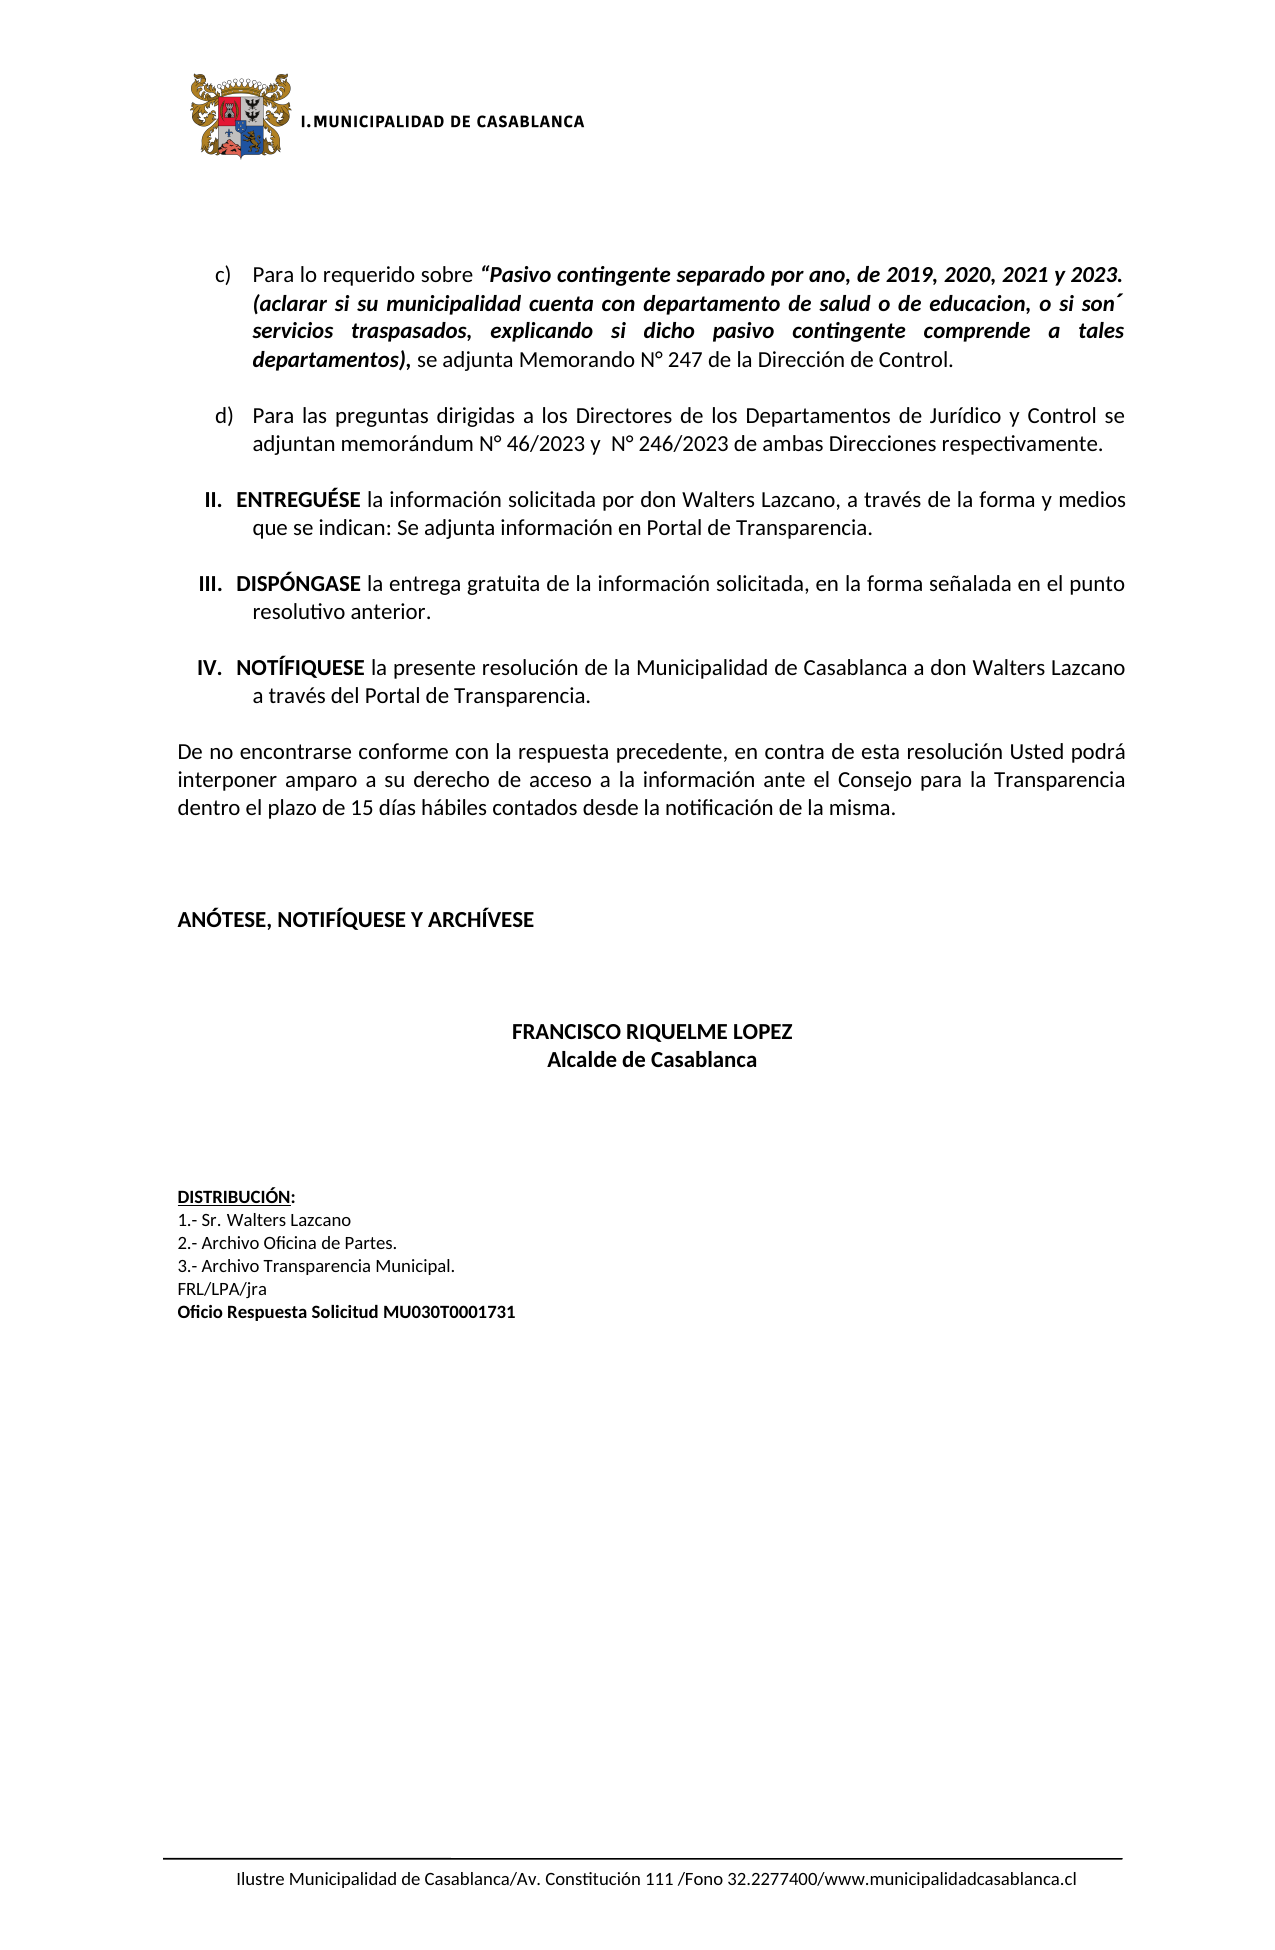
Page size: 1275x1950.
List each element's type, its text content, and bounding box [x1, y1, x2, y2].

text Oficio Respuesta Solicitud MU030T0001731 [177, 1300, 1127, 1323]
list DISPÓNGASE la entrega gratuita de la información solicitada, en la forma señalada en el punto resolutivo anterior. [223, 569, 1127, 625]
text 2.- Archivo Oficina de Partes. [177, 1231, 1127, 1254]
list ENTREGUÉSE la información solicitada por don Walters Lazcano, a través de la forma y medios que se indican: Se adjunta información en Portal de Transparencia. [223, 485, 1127, 541]
text 3.- Archivo Transparencia Municipal. [177, 1254, 1127, 1277]
list Para las preguntas dirigidas a los Directores de los Departamentos de Jurídico y Control se adjuntan memorándum N° 46/2023 y N° 246/2023 de ambas Direcciones respectivamente. [215, 401, 1127, 457]
text DISTRIBUCIÓN: [177, 1185, 1127, 1208]
text Alcalde de Casablanca [177, 1045, 1127, 1073]
picture [177, 28, 599, 205]
text ANÓTESE, NOTIFÍQUESE Y ARCHÍVESE [177, 905, 1127, 933]
list Para lo requerido sobre “Pasivo contingente separado por ano, de 2019, 2020, 2021 y 2023. (aclarar si su municipalidad cuenta con departamento de salud o de educacion, o si son ́ servicios traspasados, explicando si dicho pasivo contingente comprende a tales departamentos), se adjunta Memorando N° 247 de la Dirección de Control. [215, 261, 1127, 373]
text FRANCISCO RIQUELME LOPEZ [177, 1017, 1127, 1045]
text De no encontrarse conforme con la respuesta precedente, en contra de esta resolución Usted podrá interponer amparo a su derecho de acceso a la información ante el Consejo para la Transparencia dentro el plazo de 15 días hábiles contados desde la notificación de la misma. [177, 737, 1127, 821]
text 1.- Sr. Walters Lazcano [177, 1208, 1127, 1231]
list NOTÍFIQUESE la presente resolución de la Municipalidad de Casablanca a don Walters Lazcano a través del Portal de Transparencia. [223, 653, 1127, 709]
text FRL/LPA/jra [177, 1277, 1127, 1300]
